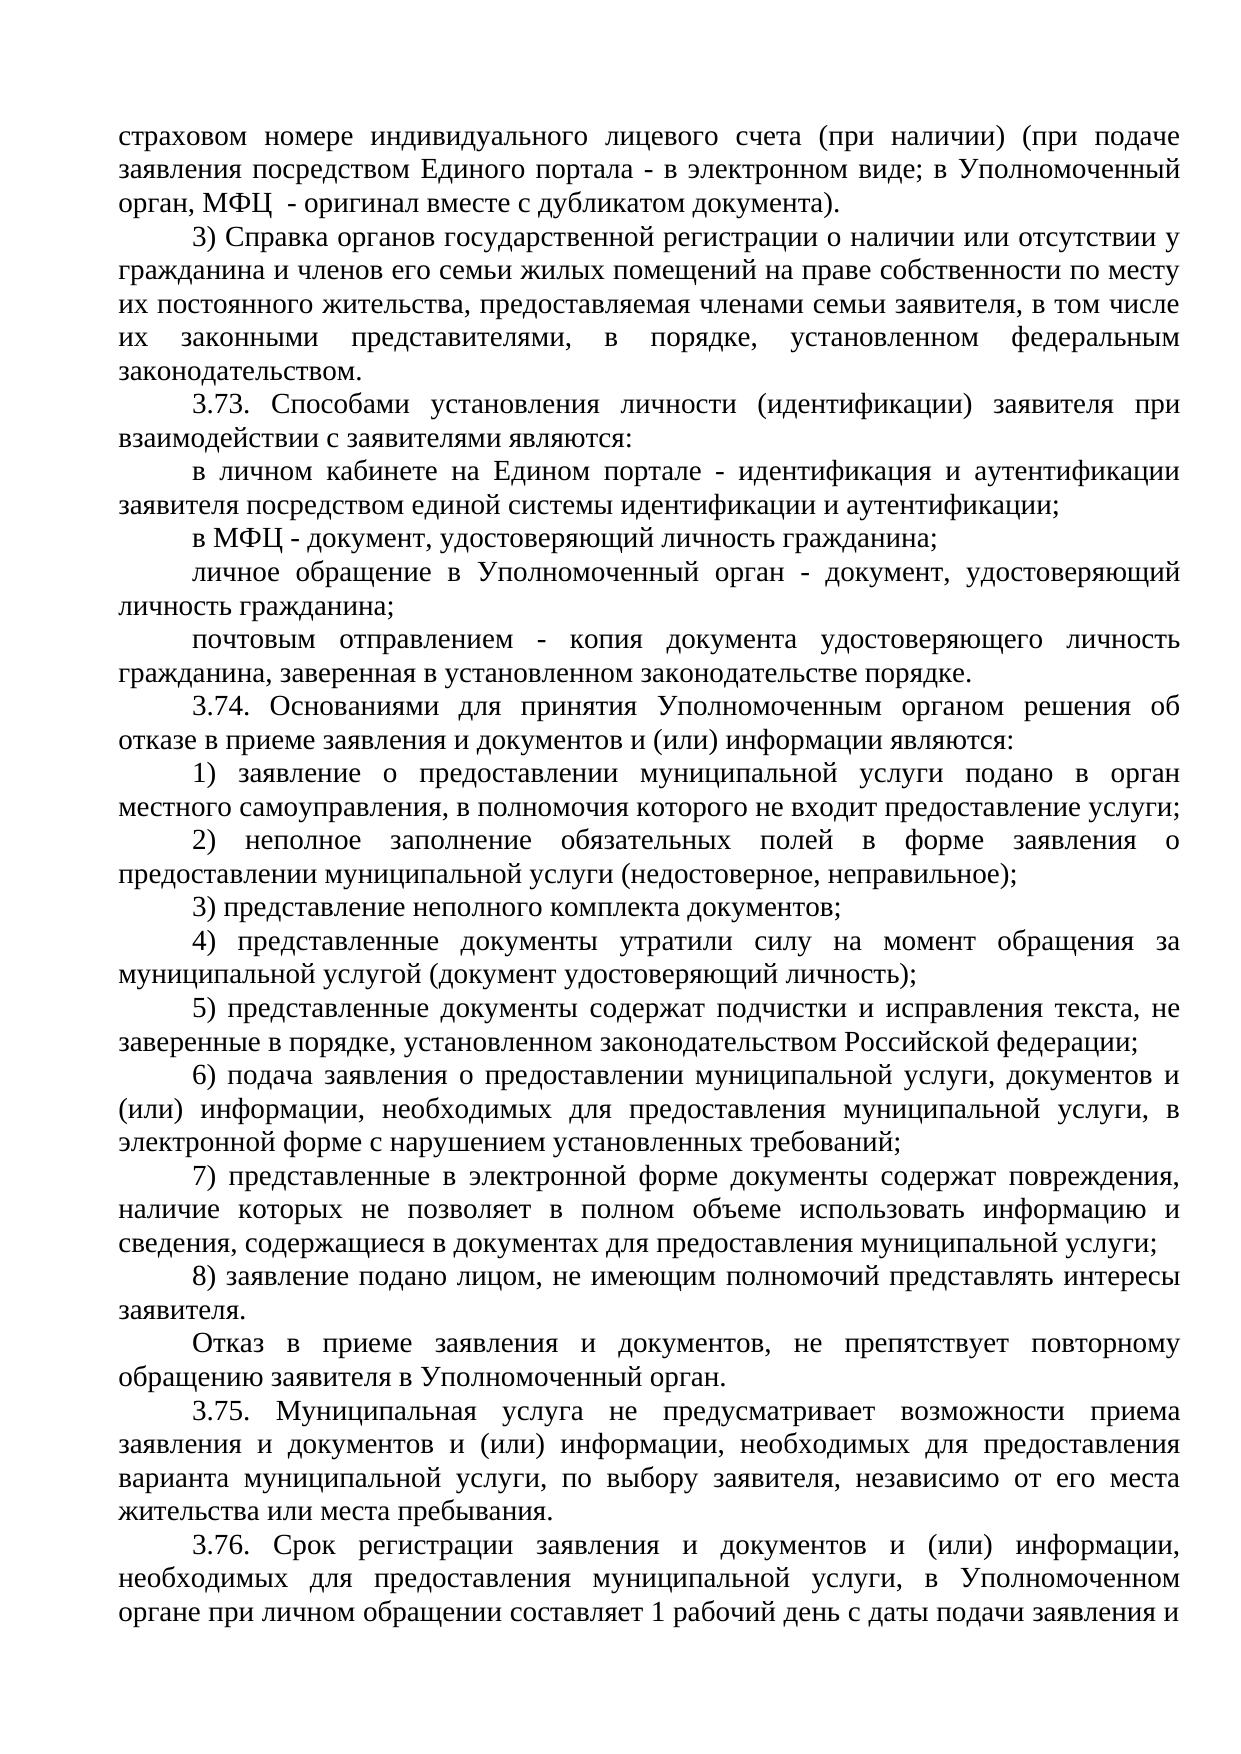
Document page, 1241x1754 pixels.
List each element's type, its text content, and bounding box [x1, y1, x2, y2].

text 3.75. Муниципальная услуга не предусматривает возможности приема заявления и документов и (или) информации, необходимых для предоставления варианта муниципальной услуги, по выбору заявителя, независимо от его места жительства или места пребывания. [118, 1393, 1181, 1527]
text 5) представленные документы содержат подчистки и исправления текста, не заверенные в порядке, установленном законодательством Российской федерации; [118, 990, 1181, 1057]
text 2) неполное заполнение обязательных полей в форме заявления о предоставлении муниципальной услуги (недостоверное, неправильное); [118, 822, 1181, 889]
text Отказ в приеме заявления и документов, не препятствует повторному обращению заявителя в Уполномоченный орган. [118, 1326, 1181, 1393]
text 3.74. Основаниями для принятия Уполномоченным органом решения об отказе в приеме заявления и документов и (или) информации являются: [118, 688, 1181, 755]
text 3.73. Способами установления личности (идентификации) заявителя при взаимодействии с заявителями являются: [118, 386, 1181, 453]
text личное обращение в Уполномоченный орган - документ, удостоверяющий личность гражданина; [118, 554, 1181, 621]
text 3) представление неполного комплекта документов; [118, 889, 1181, 923]
text 7) представленные в электронной форме документы содержат повреждения, наличие которых не позволяет в полном объеме использовать информацию и сведения, содержащиеся в документах для предоставления муниципальной услуги; [118, 1158, 1181, 1258]
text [118, 1527, 1181, 1627]
text почтовым отправлением - копия документа удостоверяющего личность гражданина, заверенная в установленном законодательстве порядке. [118, 621, 1181, 688]
text 4) представленные документы утратили силу на момент обращения за муниципальной услугой (документ удостоверяющий личность); [118, 923, 1181, 990]
text 3) Справка органов государственной регистрации о наличии или отсутствии у гражданина и членов его семьи жилых помещений на праве собственности по месту их постоянного жительства, предоставляемая членами семьи заявителя, в том числе их законными представителями, в порядке, установленном федеральным законодательством. [118, 219, 1181, 386]
text 8) заявление подано лицом, не имеющим полномочий представлять интересы заявителя. [118, 1258, 1181, 1326]
text в МФЦ - документ, удостоверяющий личность гражданина; [118, 521, 1181, 554]
text 6) подача заявления о предоставлении муниципальной услуги, документов и (или) информации, необходимых для предоставления муниципальной услуги, в электронной форме с нарушением установленных требований; [118, 1057, 1181, 1158]
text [118, 118, 1181, 219]
text в личном кабинете на Едином портале - идентификация и аутентификации заявителя посредством единой системы идентификации и аутентификации; [118, 453, 1181, 521]
text 1) заявление о предоставлении муниципальной услуги подано в орган местного самоуправления, в полномочия которого не входит предоставление услуги; [118, 755, 1181, 822]
